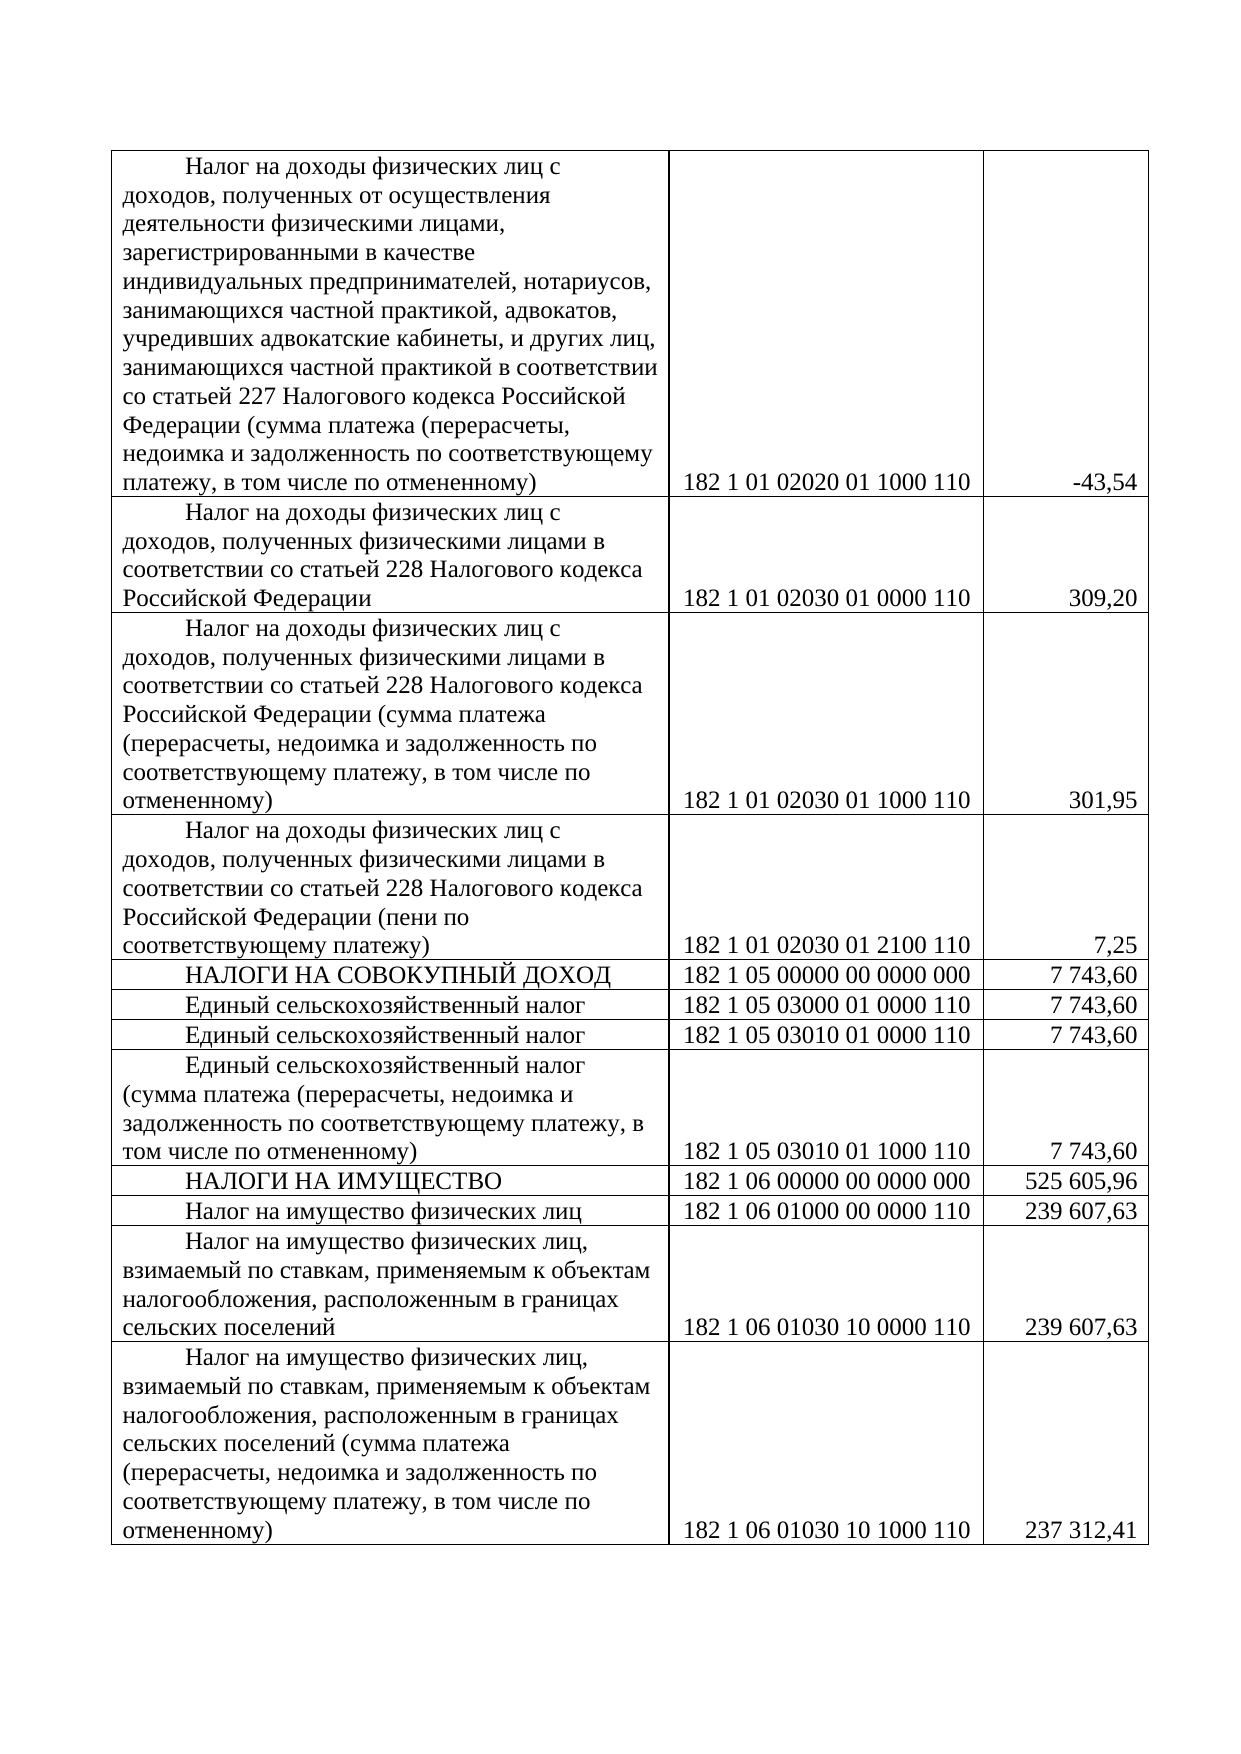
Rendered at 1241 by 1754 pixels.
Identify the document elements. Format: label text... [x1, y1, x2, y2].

table_cell Налог на доходы физических лиц с доходов, полученных физическими лицами в соответствии со статьей 228 Налогового кодекса Российской Федерации [112, 497, 668, 612]
table_cell Единый сельскохозяйственный налог [112, 1020, 668, 1049]
table_cell 239 607,63 [984, 1226, 1148, 1341]
table_cell 182 1 06 01000 00 0000 110 [670, 1196, 983, 1225]
table_cell 182 1 05 03000 01 0000 110 [670, 990, 983, 1019]
table_cell НАЛОГИ НА ИМУЩЕСТВО [112, 1166, 668, 1195]
table_cell 239 607,63 [984, 1196, 1148, 1225]
table_cell 182 1 05 00000 00 0000 000 [670, 960, 983, 989]
table_cell -43,54 [984, 151, 1148, 496]
table_cell 182 1 01 02020 01 1000 110 [670, 151, 983, 496]
table_cell Налог на имущество физических лиц, взимаемый по ставкам, применяемым к объектам налогообложения, расположенным в границах сельских поселений (сумма платежа (перерасчеты, недоимка и задолженность по соответствующему платежу, в том числе по отмененному) [112, 1342, 668, 1543]
table_cell 7,25 [984, 815, 1148, 959]
table_cell 182 1 05 03010 01 1000 110 [670, 1050, 983, 1165]
table_cell НАЛОГИ НА СОВОКУПНЫЙ ДОХОД [112, 960, 668, 989]
table_cell Налог на имущество физических лиц, взимаемый по ставкам, применяемым к объектам налогообложения, расположенным в границах сельских поселений [112, 1226, 668, 1341]
table_cell 237 312,41 [984, 1342, 1148, 1543]
table_cell Налог на доходы физических лиц с доходов, полученных физическими лицами в соответствии со статьей 228 Налогового кодекса Российской Федерации (сумма платежа (перерасчеты, недоимка и задолженность по соответствующему платежу, в том числе по отмененному) [112, 613, 668, 814]
table_cell 525 605,96 [984, 1166, 1148, 1195]
table_cell 182 1 01 02030 01 0000 110 [670, 497, 983, 612]
table_cell 309,20 [984, 497, 1148, 612]
table_cell 7 743,60 [984, 1050, 1148, 1165]
table_cell 7 743,60 [984, 1020, 1148, 1049]
table_cell 182 1 05 03010 01 0000 110 [670, 1020, 983, 1049]
table_cell 182 1 06 01030 10 0000 110 [670, 1226, 983, 1341]
table_cell 182 1 01 02030 01 2100 110 [670, 815, 983, 959]
table_cell Налог на доходы физических лиц с доходов, полученных от осуществления деятельности физическими лицами, зарегистрированными в качестве индивидуальных предпринимателей, нотариусов, занимающихся частной практикой, адвокатов, учредивших адвокатские кабинеты, и других лиц, занимающихся частной практикой в соответствии со статьей 227 Налогового кодекса Российской Федерации (сумма платежа (перерасчеты, недоимка и задолженность по соответствующему платежу, в том числе по отмененному) [112, 151, 668, 496]
table_cell 182 1 01 02030 01 1000 110 [670, 613, 983, 814]
table_cell 301,95 [984, 613, 1148, 814]
table_cell Налог на доходы физических лиц с доходов, полученных физическими лицами в соответствии со статьей 228 Налогового кодекса Российской Федерации (пени по соответствующему платежу) [112, 815, 668, 959]
table_cell 182 1 06 01030 10 1000 110 [670, 1342, 983, 1543]
table_cell 7 743,60 [984, 960, 1148, 989]
table_cell Налог на имущество физических лиц [112, 1196, 668, 1225]
table_cell 7 743,60 [984, 990, 1148, 1019]
table_cell Единый сельскохозяйственный налог (сумма платежа (перерасчеты, недоимка и задолженность по соответствующему платежу, в том числе по отмененному) [112, 1050, 668, 1165]
table_cell 182 1 06 00000 00 0000 000 [670, 1166, 983, 1195]
table_cell Единый сельскохозяйственный налог [112, 990, 668, 1019]
